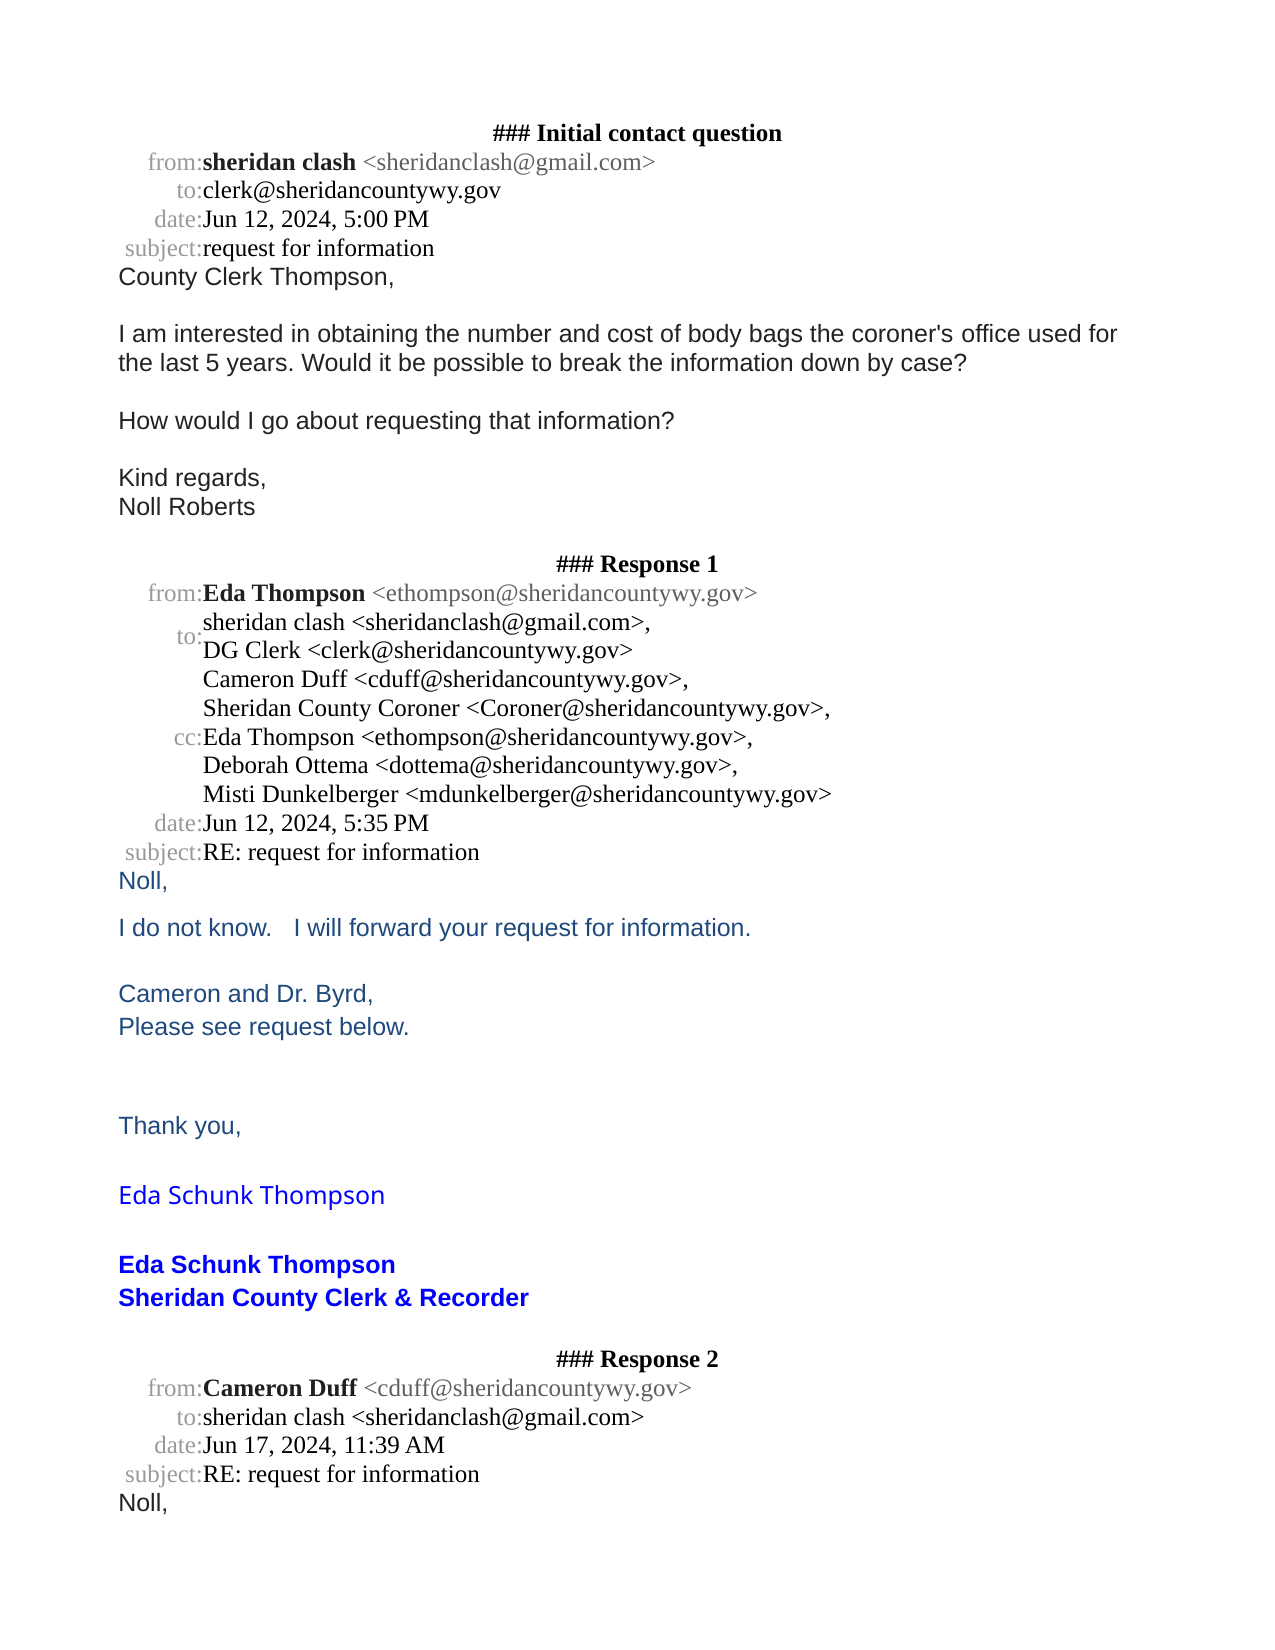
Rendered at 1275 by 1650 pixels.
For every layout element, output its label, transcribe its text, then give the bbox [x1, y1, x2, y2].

text I do not know. I will forward your request for information. [118, 913, 1157, 942]
table_cell subject: [118, 837, 203, 866]
text Noll Roberts [118, 492, 1157, 521]
table_cell subject: [118, 1459, 203, 1488]
table_cell Cameron Duff <cduff@sheridancountywy.gov>, Sheridan County Coroner <Coroner@sheridancountywy.gov>, Eda Thompson <ethompson@sheridancountywy.gov>, Deborah Ottema <dottema@sheridancountywy.gov>, Misti Dunkelberger <mdunkelberger@sheridancountywy.gov> [203, 664, 842, 808]
table_cell Jun 17, 2024, 11:39 AM [203, 1431, 702, 1459]
text Kind regards, [118, 463, 1157, 492]
text Eda Schunk Thompson [118, 1177, 1157, 1211]
text ### Initial contact question [118, 118, 1157, 147]
table_header from: [118, 578, 203, 607]
text ### Response 2 [118, 1344, 1157, 1373]
table_header sheridan clash <sheridanclash@gmail.com> [203, 147, 666, 176]
text Please see request below. [118, 1012, 1157, 1041]
text County Clerk Thompson, [118, 262, 1157, 291]
table_header Cameron Duff <cduff@sheridancountywy.gov> [203, 1373, 702, 1402]
table_cell sheridan clash <sheridanclash@gmail.com>, DG Clerk <clerk@sheridancountywy.gov> [203, 607, 842, 664]
table_cell date: [118, 1431, 203, 1459]
table_header Eda Thompson <ethompson@sheridancountywy.gov> [203, 578, 842, 607]
table_cell clerk@sheridancountywy.gov [203, 176, 666, 204]
table_cell to: [118, 1402, 203, 1431]
table_cell RE: request for information [203, 1459, 702, 1488]
text Cameron and Dr. Byrd, [118, 979, 1157, 1008]
table_cell date: [118, 808, 203, 837]
text ### Response 1 [118, 549, 1157, 578]
table_cell RE: request for information [203, 837, 842, 866]
table_cell Jun 12, 2024, 5:00 PM [203, 204, 666, 233]
table_cell subject: [118, 233, 203, 262]
text Noll, [118, 866, 1157, 894]
table_cell sheridan clash <sheridanclash@gmail.com> [203, 1402, 702, 1431]
text Eda Schunk Thompson [118, 1249, 1157, 1278]
table_header from: [118, 147, 203, 176]
table_cell request for information [203, 233, 666, 262]
text Thank you, [118, 1111, 1157, 1140]
text Noll, [118, 1488, 1157, 1517]
text I am interested in obtaining the number and cost of body bags the coroner's office used for the last 5 years. Would it be possible to break the information down by case? [118, 319, 1157, 377]
text How would I go about requesting that information? [118, 406, 1157, 434]
table_cell cc: [118, 664, 203, 808]
text Sheridan County Clerk & Recorder [118, 1283, 1157, 1311]
table_header from: [118, 1373, 203, 1402]
table_cell to: [118, 176, 203, 204]
table_cell date: [118, 204, 203, 233]
table_cell to: [118, 607, 203, 664]
table_cell Jun 12, 2024, 5:35 PM [203, 808, 842, 837]
